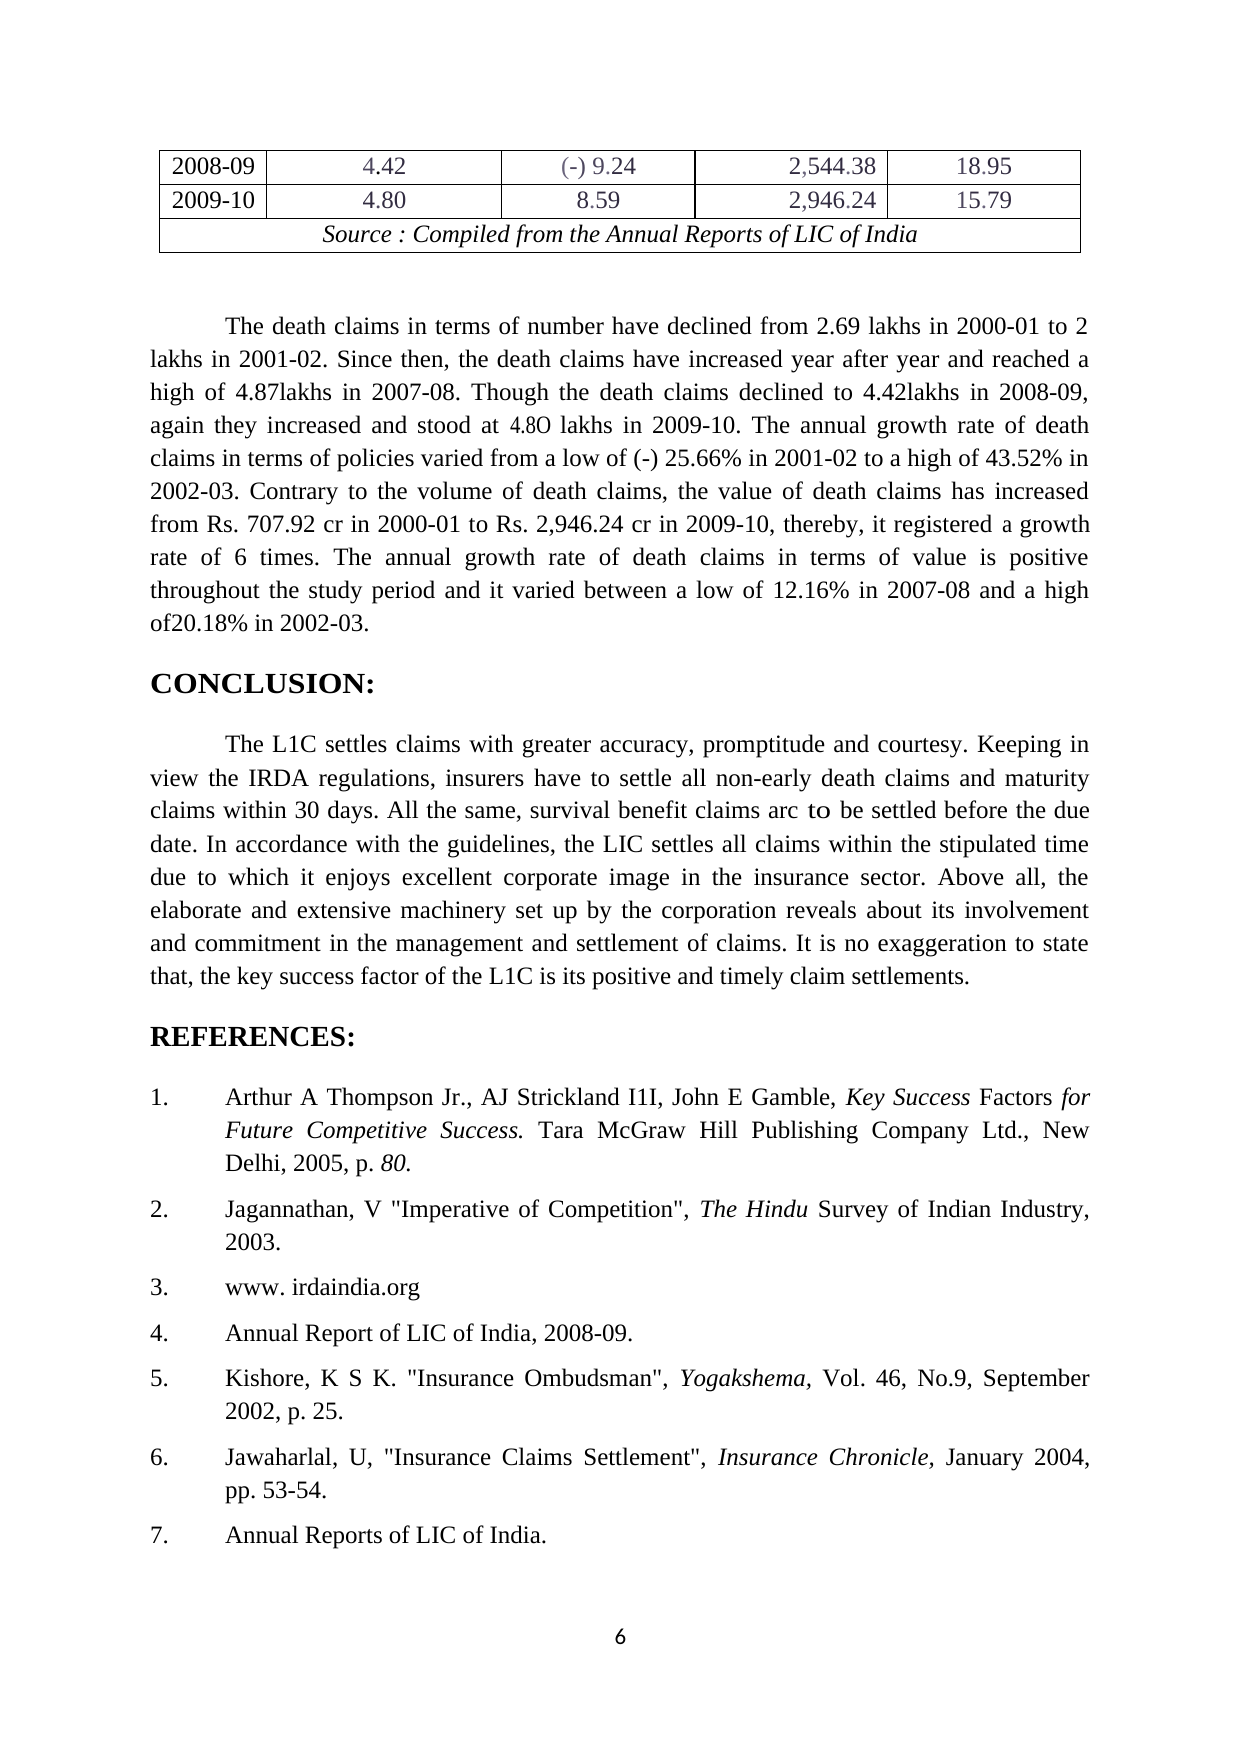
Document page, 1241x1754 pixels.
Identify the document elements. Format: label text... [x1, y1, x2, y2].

table_cell Source : Compiled from the Annual Reports of LIC of India [160, 219, 1080, 252]
table_cell 15.79 [888, 185, 1080, 218]
text The death claims in terms of number have declined from 2.69 lakhs in 2000-01 to 2 lakhs in 2001-02. Since then, the death claims have increased year after year and reached a high of 4.87lakhs in 2007-08. Though the death claims declined to 4.42lakhs in 2008-09, again they increased and stood at 4.8O lakhs in 2009-10. The annual growth rate of death claims in terms of policies varied from a low of (-) 25.66% in 2001-02 to a high of 43.52% in 2002-03. Contrary to the volume of death claims, the value of death claims has increased from Rs. 707.92 cr in 2000-01 to Rs. 2,946.24 cr in 2009-10, thereby, it registered a growth rate of 6 times. The annual growth rate of death claims in terms of value is positive throughout the study period and it varied between a low of 12.16% in 2007-08 and a high of20.18% in 2002-03. [150, 311, 1090, 637]
table_cell 18.95 [888, 151, 1080, 184]
table_cell 2,946.24 [696, 185, 887, 218]
text 7. Annual Reports of LIC of India. [150, 1521, 1090, 1549]
table_cell (-) 9.24 [502, 151, 694, 184]
table_cell 2,544.38 [696, 151, 887, 184]
text Conclusion: [150, 666, 1090, 699]
text 5. Kishore, K S K. "Insurance Ombudsman", Yogakshema, Vol. 46, No.9, September 2002, p. 25. [150, 1363, 1090, 1425]
table_cell 4.42 [267, 151, 501, 184]
text The L1C settles claims with greater accuracy, promptitude and courtesy. Keeping in view the IRDA regulations, insurers have to settle all non-early death claims and maturity claims within 30 days. All the same, survival benefit claims arc to be settled before the due date. In accordance with the guidelines, the LIC settles all claims within the stipulated time due to which it enjoys excellent corporate image in the insurance sector. Above all, the elaborate and extensive machinery set up by the corporation reveals about its involvement and commitment in the management and settlement of claims. It is no exaggeration to state that, the key success factor of the L1C is its positive and timely claim settlements. [150, 729, 1090, 989]
text 4. Annual Report of LIC of India, 2008-09. [150, 1318, 1090, 1347]
table_cell 2008-09 [160, 151, 266, 184]
text 3. www. irdaindia.org [150, 1272, 1090, 1301]
table_cell 4.80 [267, 185, 501, 218]
text References: [150, 1019, 1090, 1052]
text 1. Arthur A Thompson Jr., AJ Strickland I1I, John E Gamble, Key Success Factors for Future Competitive Success. Tara McGraw Hill Publishing Company Ltd., New Delhi, 2005, p. 80. [150, 1082, 1090, 1177]
table_cell 2009-10 [160, 185, 266, 218]
text 6. Jawaharlal, U, "Insurance Claims Settlement", Insurance Chronicle, January 2004, pp. 53-54. [150, 1442, 1090, 1504]
text 2. Jagannathan, V "Imperative of Competition", The Hindu Survey of Indian Industry, 2003. [150, 1194, 1090, 1256]
table_cell 8.59 [502, 185, 694, 218]
